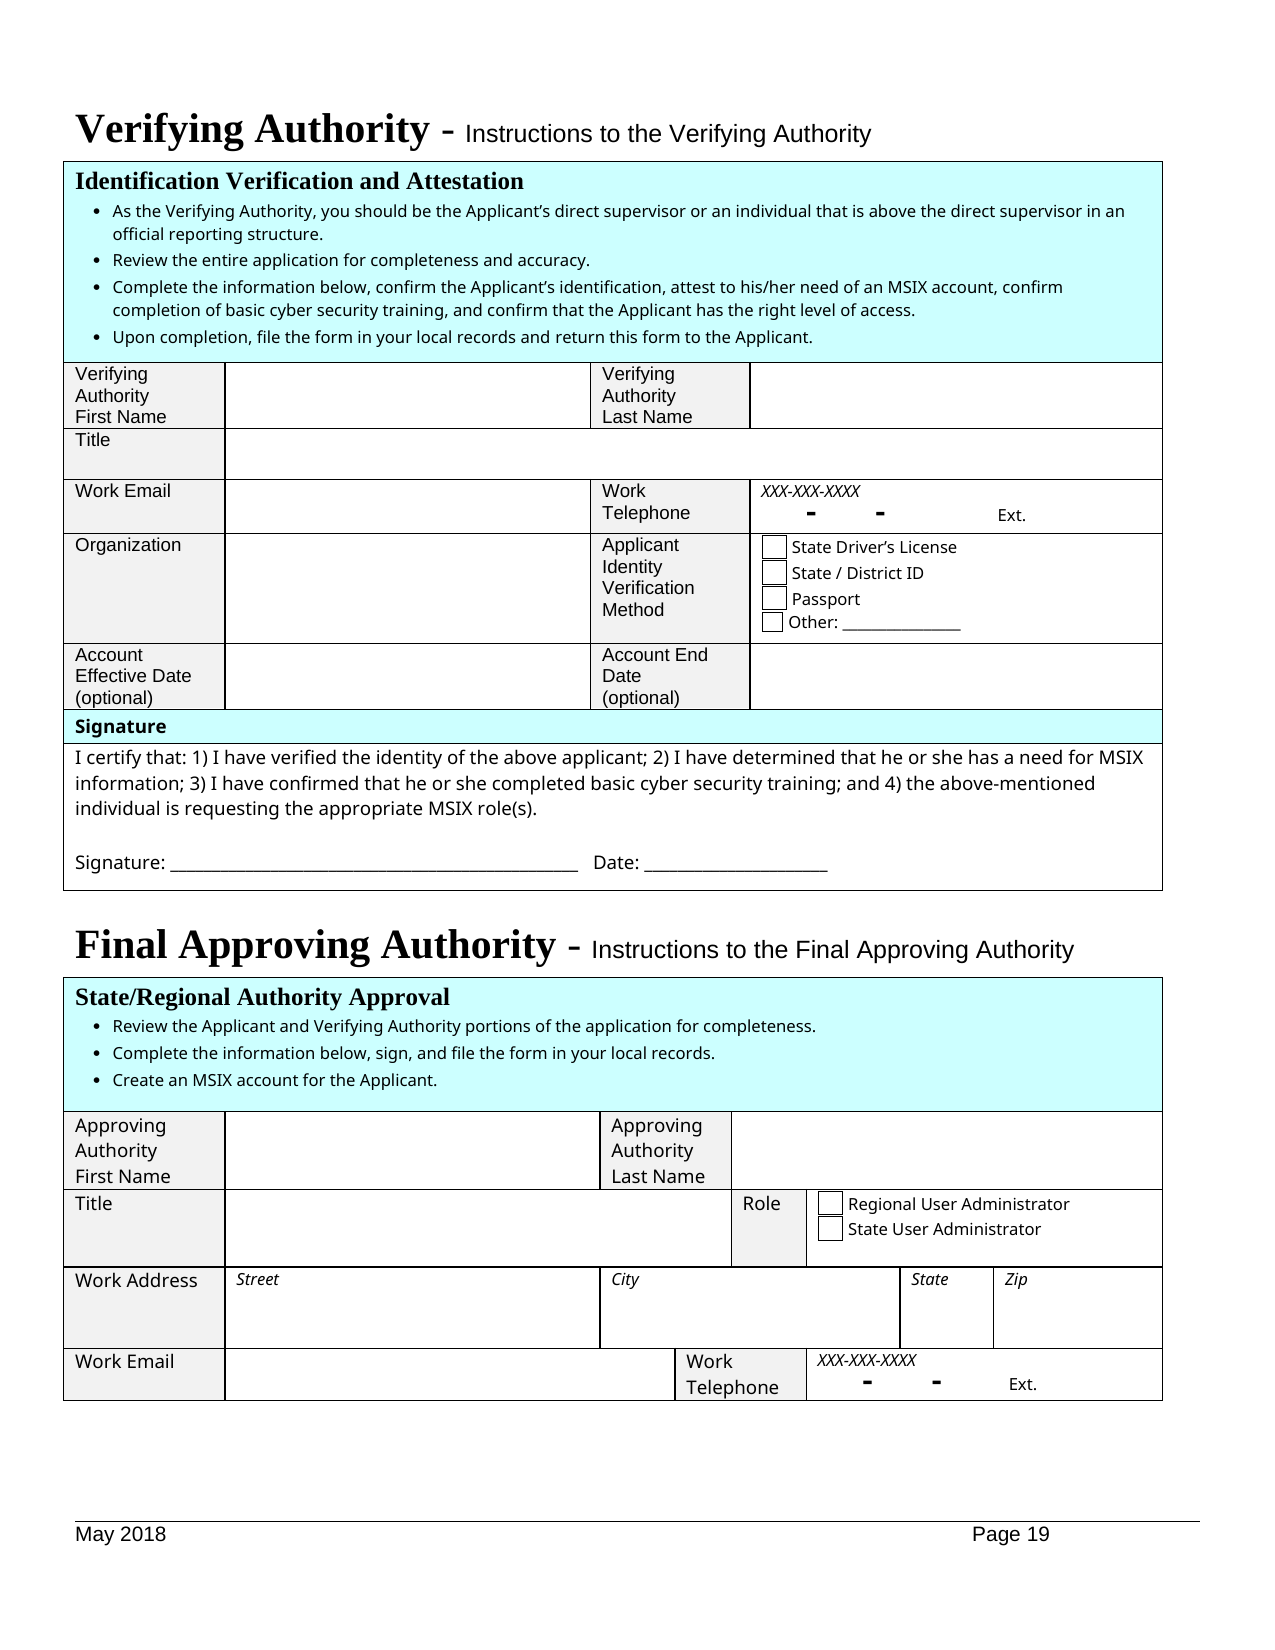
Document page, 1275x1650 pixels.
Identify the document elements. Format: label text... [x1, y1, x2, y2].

table_cell XXX-XXX-XXXX Ext. [751, 480, 1162, 533]
table_header Identification Verification and Attestation As the Verifying Authority, you should be the Applicant’s direct supervisor or an individual that is above the direct supervisor in an official reporting structure. Review the entire application for completeness and accuracy. Complete the information below, confirm the Applicant’s identification, attest to his/her need of an MSIX account, confirm completion of basic cyber security training, and confirm that the Applicant has the right level of access. Upon completion, file the form in your local records and return this form to the Applicant. [64, 162, 1162, 362]
table_cell XXX-XXX-XXXX Ext. [807, 1349, 1162, 1400]
table_cell Work Email [64, 480, 224, 533]
table_cell [751, 644, 1162, 708]
table_cell I certify that: 1) I have verified the identity of the above applicant; 2) I have determined that he or she has a need for MSIX information; 3) I have confirmed that he or she completed basic cyber security training; and 4) the above-mentioned individual is requesting the appropriate MSIX role(s). Signature: _________________________________________________ Date: ______________________ [64, 744, 1162, 889]
table_cell Zip [994, 1268, 1162, 1348]
table_cell Verifying Authority Last Name [591, 363, 749, 428]
table_cell Title [64, 429, 224, 479]
table_cell City [601, 1268, 899, 1348]
table_cell [226, 363, 590, 428]
table_cell Signature [64, 710, 1162, 743]
table_cell [226, 480, 590, 533]
table_cell Street [226, 1268, 599, 1348]
table_cell [226, 1190, 731, 1266]
text The Privacy Act of 1974 (5 U.S.C. § 552a)Verifying Authority - Instructions to the Verifying Authority [75, 104, 1200, 152]
table_cell Work Address [64, 1268, 224, 1348]
table_cell Work Telephone [591, 480, 749, 533]
table_cell Regional User Administrator State User Administrator [807, 1190, 1162, 1266]
table_cell [226, 429, 1162, 479]
table_cell Applicant Identity Verification Method [591, 534, 749, 643]
table_cell Verifying Authority First Name [64, 363, 224, 428]
table_cell State Driver’s License State / District ID Passport Other: ________________ [751, 534, 1162, 643]
table_cell Work Email [64, 1349, 224, 1400]
table_cell Organization [64, 534, 224, 643]
table_cell Role [732, 1190, 806, 1266]
table_cell [226, 1349, 674, 1400]
table_cell Work Telephone [676, 1349, 806, 1400]
table_cell Account Effective Date (optional) [64, 644, 224, 708]
table_cell [732, 1112, 1162, 1189]
table_cell Approving Authority Last Name [601, 1112, 731, 1189]
table_cell Account End Date (optional) [591, 644, 749, 708]
text Final Approving Authority - Instructions to the Final Approving Authority [75, 919, 1200, 967]
table_cell Approving Authority First Name [64, 1112, 224, 1189]
table_cell [226, 1112, 599, 1189]
table_cell [226, 644, 590, 708]
table_cell [751, 363, 1162, 428]
table_cell State [901, 1268, 993, 1348]
table_cell Title [64, 1190, 224, 1266]
table_header State/Regional Authority Approval Review the Applicant and Verifying Authority portions of the application for completeness. Complete the information below, sign, and file the form in your local records. Create an MSIX account for the Applicant. [64, 978, 1162, 1111]
table_cell [226, 534, 590, 643]
